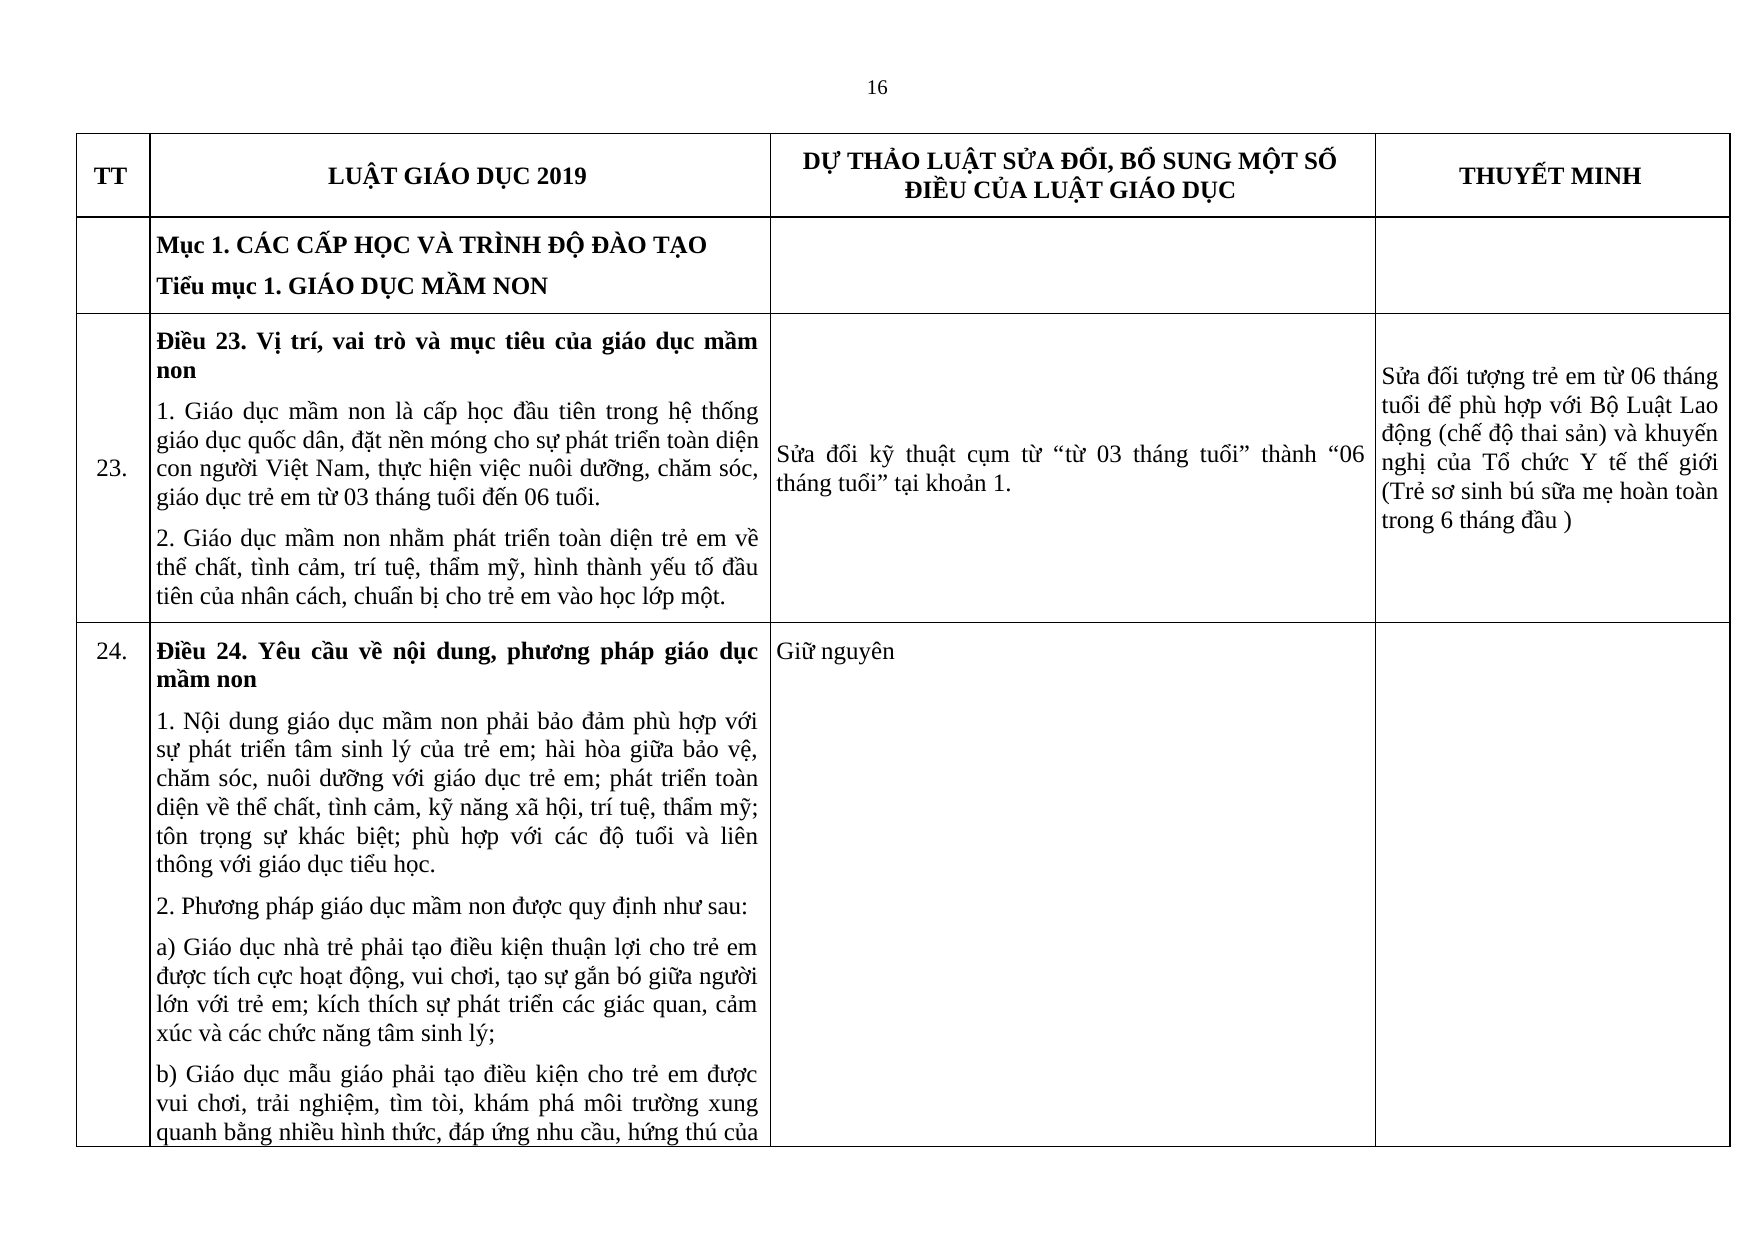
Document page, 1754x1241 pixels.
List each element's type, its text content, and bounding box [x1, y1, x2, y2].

table_cell [1376, 218, 1729, 312]
table_header TT [77, 134, 149, 216]
table_header THUYẾT MINH [1376, 134, 1729, 216]
table_cell [77, 623, 149, 1146]
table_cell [151, 218, 770, 312]
table_cell [77, 218, 149, 312]
table_header LUẬT GIÁO DỤC 2019 [151, 134, 770, 216]
table_cell [771, 218, 1375, 312]
table_cell Điều 23. Vị trí, vai trò và mục tiêu của giáo dục mầm non 1. Giáo dục mầm non là cấp học đầu tiên trong hệ thống giáo dục quốc dân, đặt nền móng cho sự phát triển toàn diện con người Việt Nam, thực hiện việc nuôi dưỡng, chăm sóc, giáo dục trẻ em từ 03 tháng tuổi đến 06 tuổi. 2. Giáo dục mầm non nhằm phát triển toàn diện trẻ em về thể chất, tình cảm, trí tuệ, thẩm mỹ, hình thành yếu tố đầu tiên của nhân cách, chuẩn bị cho trẻ em vào học lớp một. [151, 314, 770, 622]
table_cell Sửa đối tượng trẻ em từ 06 tháng tuổi để phù hợp với Bộ Luật Lao động (chế độ thai sản) và khuyến nghị của Tổ chức Y tế thế giới (Trẻ sơ sinh bú sữa mẹ hoàn toàn trong 6 tháng đầu ) [1376, 314, 1729, 622]
table_cell [77, 314, 149, 622]
table_cell [1376, 623, 1729, 1146]
table_header DỰ THẢO LUẬT SỬA ĐỔI, BỔ SUNG MỘT SỐ ĐIỀU CỦA LUẬT GIÁO DỤC [771, 134, 1375, 216]
table_cell Giữ nguyên [771, 623, 1375, 1146]
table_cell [151, 623, 770, 1146]
table_cell Sửa đổi kỹ thuật cụm từ “từ 03 tháng tuổi” thành “06 tháng tuổi” tại khoản 1. [771, 314, 1375, 622]
